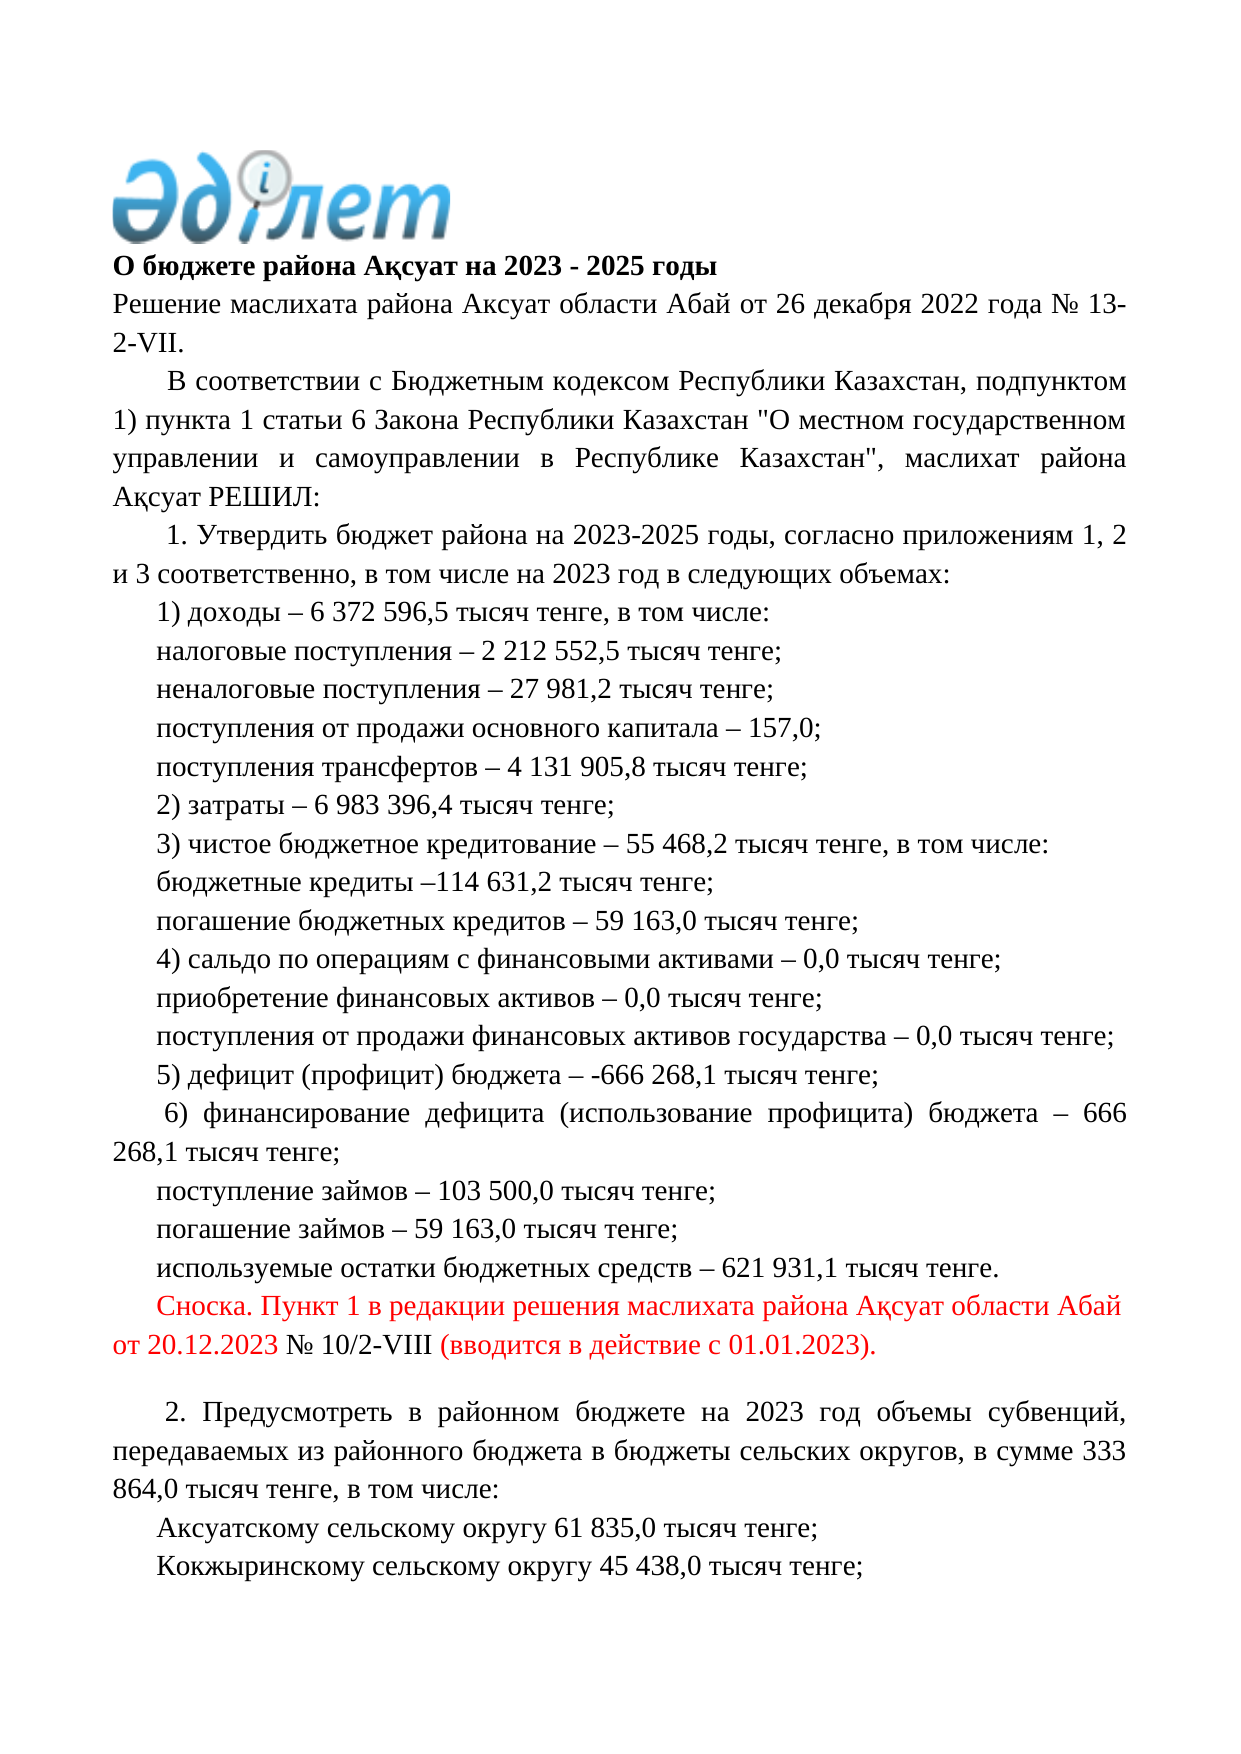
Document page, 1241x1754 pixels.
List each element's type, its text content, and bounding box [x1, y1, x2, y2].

text поступления трансфертов – 4 131 905,8 тысяч тенге; [112, 749, 1128, 782]
text Решение маслихата района Аксуат области Абай от 26 декабря 2022 года № 13-2-VII. [112, 286, 1128, 358]
text 1) доходы – 6 372 596,5 тысяч тенге, в том числе: [112, 594, 1128, 628]
picture [112, 150, 451, 244]
text Аксуатскому сельскому округу 61 835,0 тысяч тенге; [112, 1510, 1128, 1543]
text Кокжыринскому сельскому округу 45 438,0 тысяч тенге; [112, 1548, 1128, 1582]
text приобретение финансовых активов – 0,0 тысяч тенге; [112, 980, 1128, 1013]
text погашение бюджетных кредитов – 59 163,0 тысяч тенге; [112, 903, 1128, 936]
text 4) сальдо по операциям с финансовыми активами – 0,0 тысяч тенге; [112, 941, 1128, 975]
text 6) финансирование дефицита (использование профицита) бюджета – 666 268,1 тысяч тенге; [112, 1096, 1128, 1168]
text бюджетные кредиты –114 631,2 тысяч тенге; [112, 864, 1128, 898]
text О бюджете района Ақсуат на 2023 - 2025 годы [112, 248, 1128, 281]
text 2. Предусмотреть в районном бюджете на 2023 год объемы субвенций, передаваемых из районного бюджета в бюджеты сельских округов, в сумме 333 864,0 тысяч тенге, в том числе: [112, 1394, 1128, 1505]
text поступления от продажи основного капитала – 157,0; [112, 710, 1128, 744]
text 1. Утвердить бюджет района на 2023-2025 годы, согласно приложениям 1, 2 и 3 соответственно, в том числе на 2023 год в следующих объемах: [112, 517, 1128, 589]
text 2) затраты – 6 983 396,4 тысяч тенге; [112, 787, 1128, 821]
text неналоговые поступления – 27 981,2 тысяч тенге; [112, 672, 1128, 705]
text погашение займов – 59 163,0 тысяч тенге; [112, 1211, 1128, 1245]
text Сноска. Пункт 1 в редакции решения маслихата района Ақсуат области Абай от 20.12.2023 № 10/2-VIII (вводится в действие с 01.01.2023). [112, 1288, 1128, 1391]
text поступления от продажи финансовых активов государства – 0,0 тысяч тенге; [112, 1018, 1128, 1052]
text 3) чистое бюджетное кредитование – 55 468,2 тысяч тенге, в том числе: [112, 826, 1128, 859]
text 5) дефицит (профицит) бюджета – -666 268,1 тысяч тенге; [112, 1057, 1128, 1091]
text поступление займов – 103 500,0 тысяч тенге; [112, 1173, 1128, 1206]
text используемые остатки бюджетных средств – 621 931,1 тысяч тенге. [112, 1250, 1128, 1283]
text В соответствии с Бюджетным кодексом Республики Казахстан, подпунктом 1) пункта 1 статьи 6 Закона Республики Казахстан "О местном государственном управлении и самоуправлении в Республике Казахстан", маслихат района Ақсуат РЕШИЛ: [112, 363, 1128, 512]
text налоговые поступления – 2 212 552,5 тысяч тенге; [112, 633, 1128, 667]
